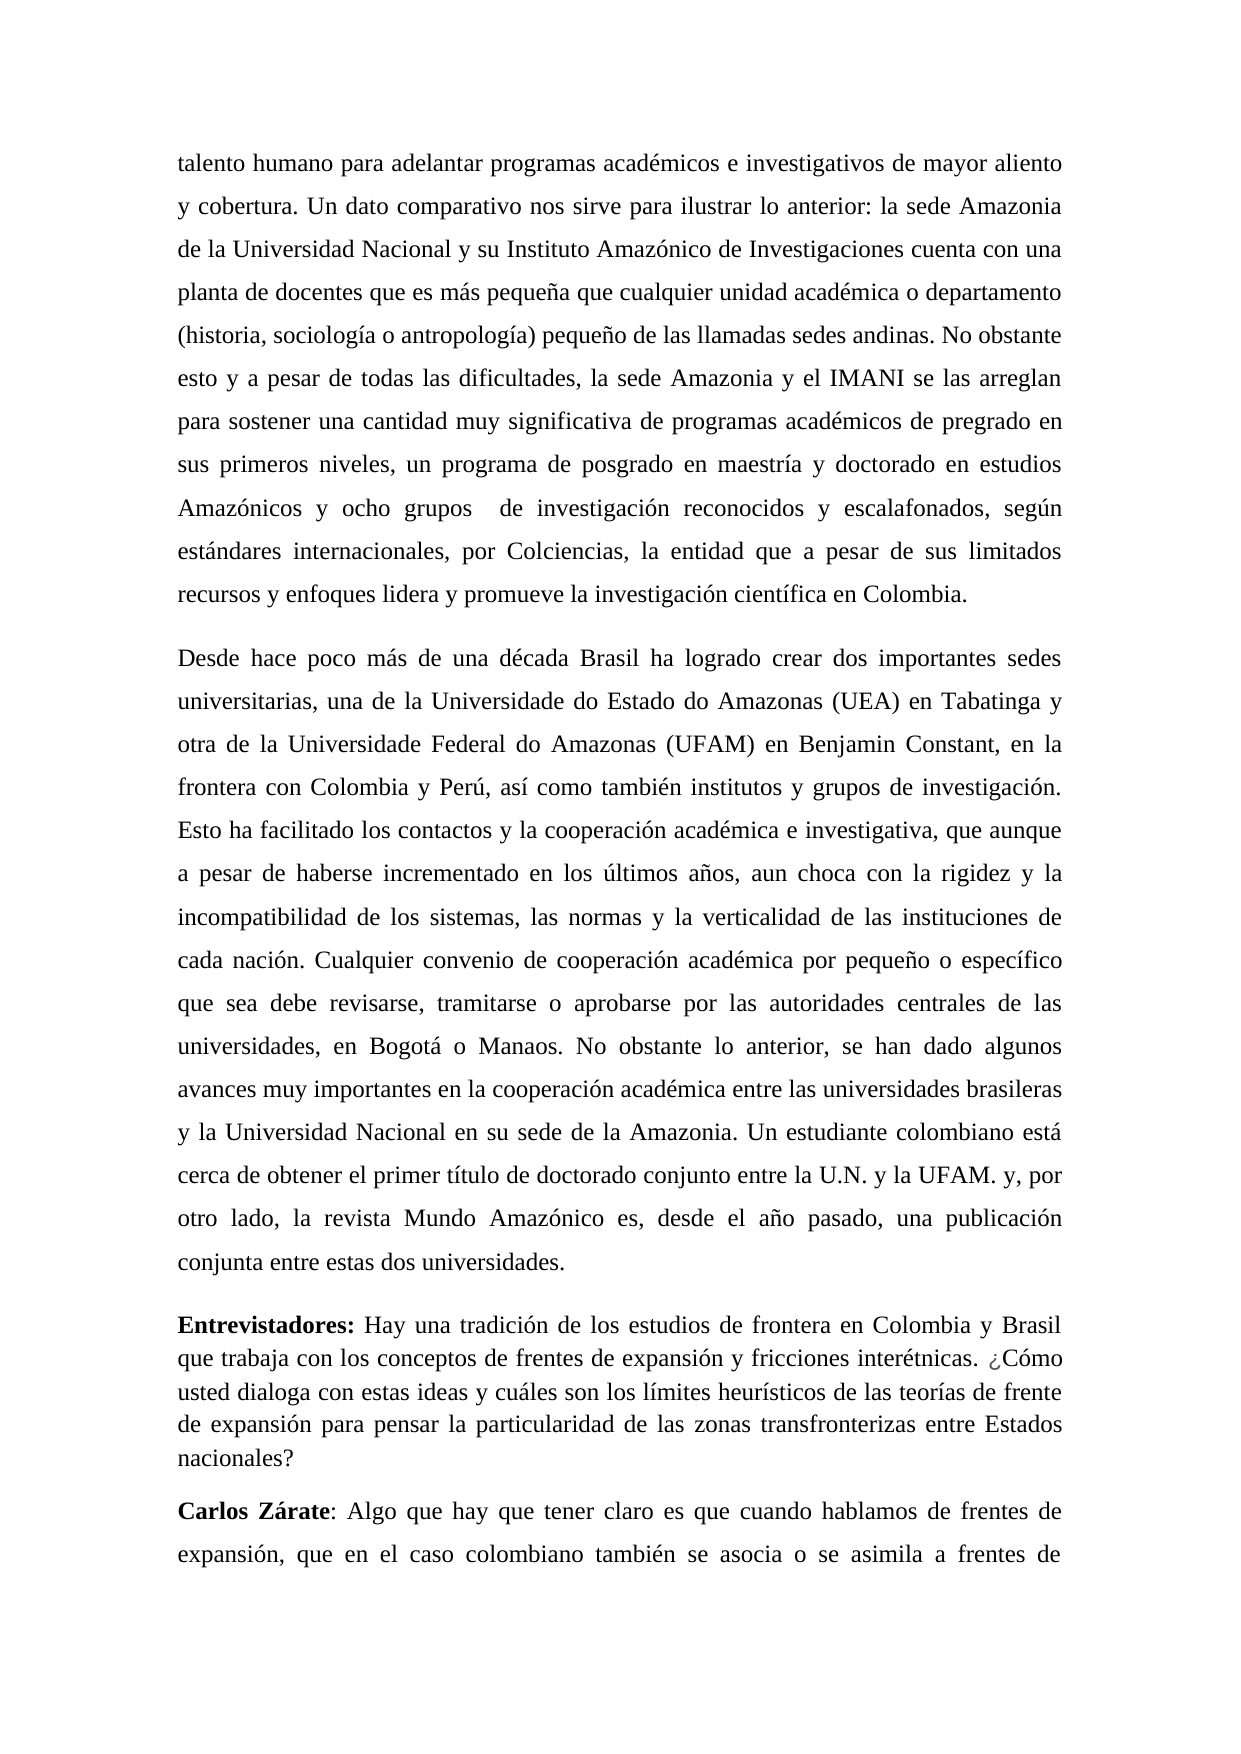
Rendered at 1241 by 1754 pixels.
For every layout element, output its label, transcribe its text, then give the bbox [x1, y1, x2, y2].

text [177, 148, 1063, 608]
text Desde hace poco más de una década Brasil ha logrado crear dos importantes sedes universitarias, una de la Universidade do Estado do Amazonas (UEA) en Tabatinga y otra de la Universidade Federal do Amazonas (UFAM) en Benjamin Constant, en la frontera con Colombia y Perú, así como también institutos y grupos de investigación. Esto ha facilitado los contactos y la cooperación académica e investigativa, que aunque a pesar de haberse incrementado en los últimos años, aun choca con la rigidez y la incompatibilidad de los sistemas, las normas y la verticalidad de las instituciones de cada nación. Cualquier convenio de cooperación académica por pequeño o específico que sea debe revisarse, tramitarse o aprobarse por las autoridades centrales de las universidades, en Bogotá o Manaos. No obstante lo anterior, se han dado algunos avances muy importantes en la cooperación académica entre las universidades brasileras y la Universidad Nacional en su sede de la Amazonia. Un estudiante colombiano está cerca de obtener el primer título de doctorado conjunto entre la U.N. y la UFAM. y, por otro lado, la revista Mundo Amazónico es, desde el año pasado, una publicación conjunta entre estas dos universidades. [177, 643, 1063, 1275]
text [177, 1496, 1063, 1568]
text Entrevistadores: Hay una tradición de los estudios de frontera en Colombia y Brasil que trabaja con los conceptos de frentes de expansión y fricciones interétnicas. ¿Cómo usted dialoga con estas ideas y cuáles son los límites heurísticos de las teorías de frente de expansión para pensar la particularidad de las zonas transfronterizas entre Estados nacionales? [177, 1311, 1063, 1471]
